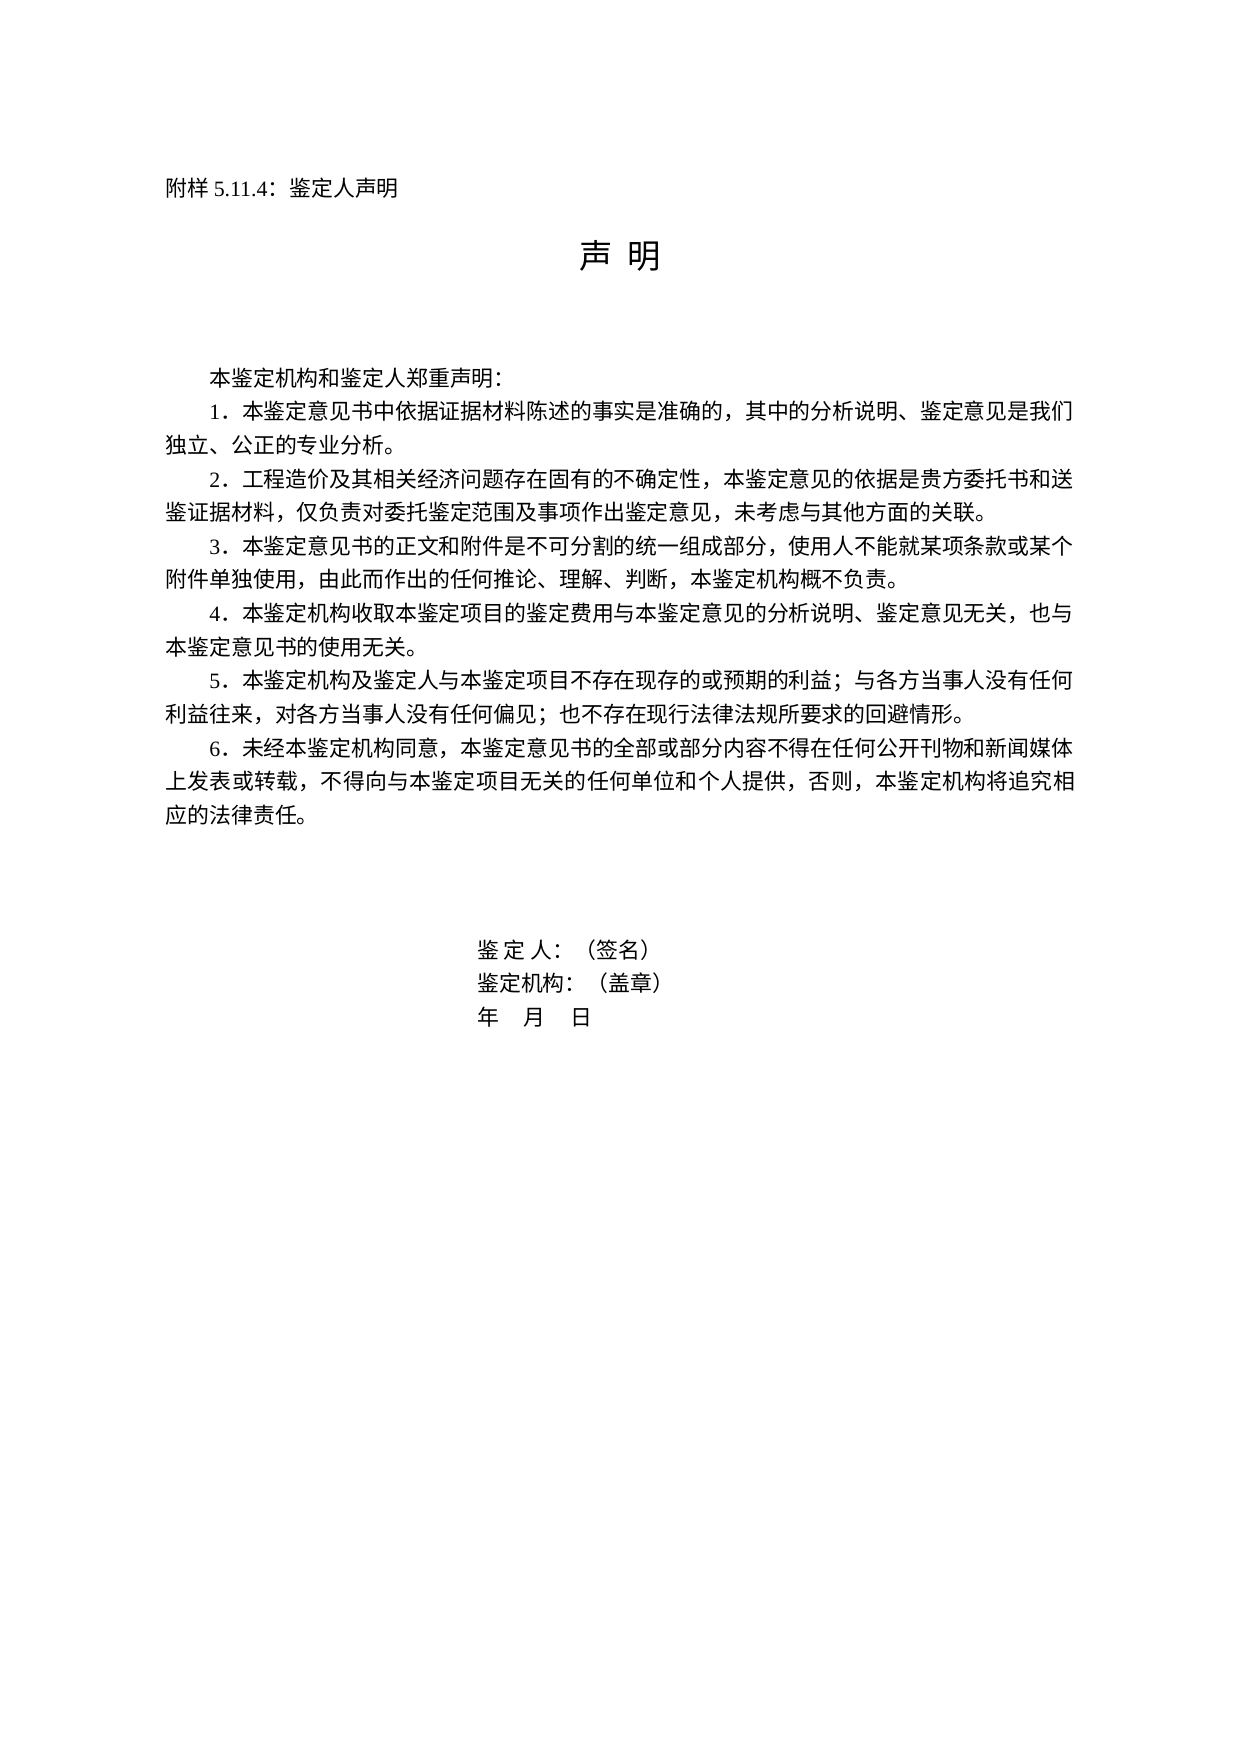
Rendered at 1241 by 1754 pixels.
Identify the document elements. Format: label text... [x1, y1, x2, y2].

text 本鉴定机构和鉴定人郑重声明： [165, 360, 1075, 393]
text 1．本鉴定意见书中依据证据材料陈述的事实是准确的，其中的分析说明、鉴定意见是我们独立、公正的专业分析。 [165, 393, 1075, 461]
text 鉴定机构：（盖章） [165, 965, 1075, 999]
text 鉴 定 人：（签名） [165, 932, 1075, 965]
text 3．本鉴定意见书的正文和附件是不可分割的统一组成部分，使用人不能就某项条款或某个附件单独使用，由此而作出的任何推论、理解、判断，本鉴定机构概不负责。 [165, 528, 1075, 595]
text 4．本鉴定机构收取本鉴定项目的鉴定费用与本鉴定意见的分析说明、鉴定意见无关，也与本鉴定意见书的使用无关。 [165, 595, 1075, 662]
text 附样5.11.4：鉴定人声明 [165, 170, 1075, 204]
text 声 明 [165, 221, 1075, 288]
text 年 月 日 [165, 999, 1075, 1033]
text 2．工程造价及其相关经济问题存在固有的不确定性，本鉴定意见的依据是贵方委托书和送鉴证据材料，仅负责对委托鉴定范围及事项作出鉴定意见，未考虑与其他方面的关联。 [165, 461, 1075, 528]
text 6．未经本鉴定机构同意，本鉴定意见书的全部或部分内容不得在任何公开刊物和新闻媒体上发表或转载，不得向与本鉴定项目无关的任何单位和个人提供，否则，本鉴定机构将追究相应的法律责任。 [165, 730, 1075, 831]
text 5．本鉴定机构及鉴定人与本鉴定项目不存在现存的或预期的利益；与各方当事人没有任何利益往来，对各方当事人没有任何偏见；也不存在现行法律法规所要求的回避情形。 [165, 662, 1075, 730]
